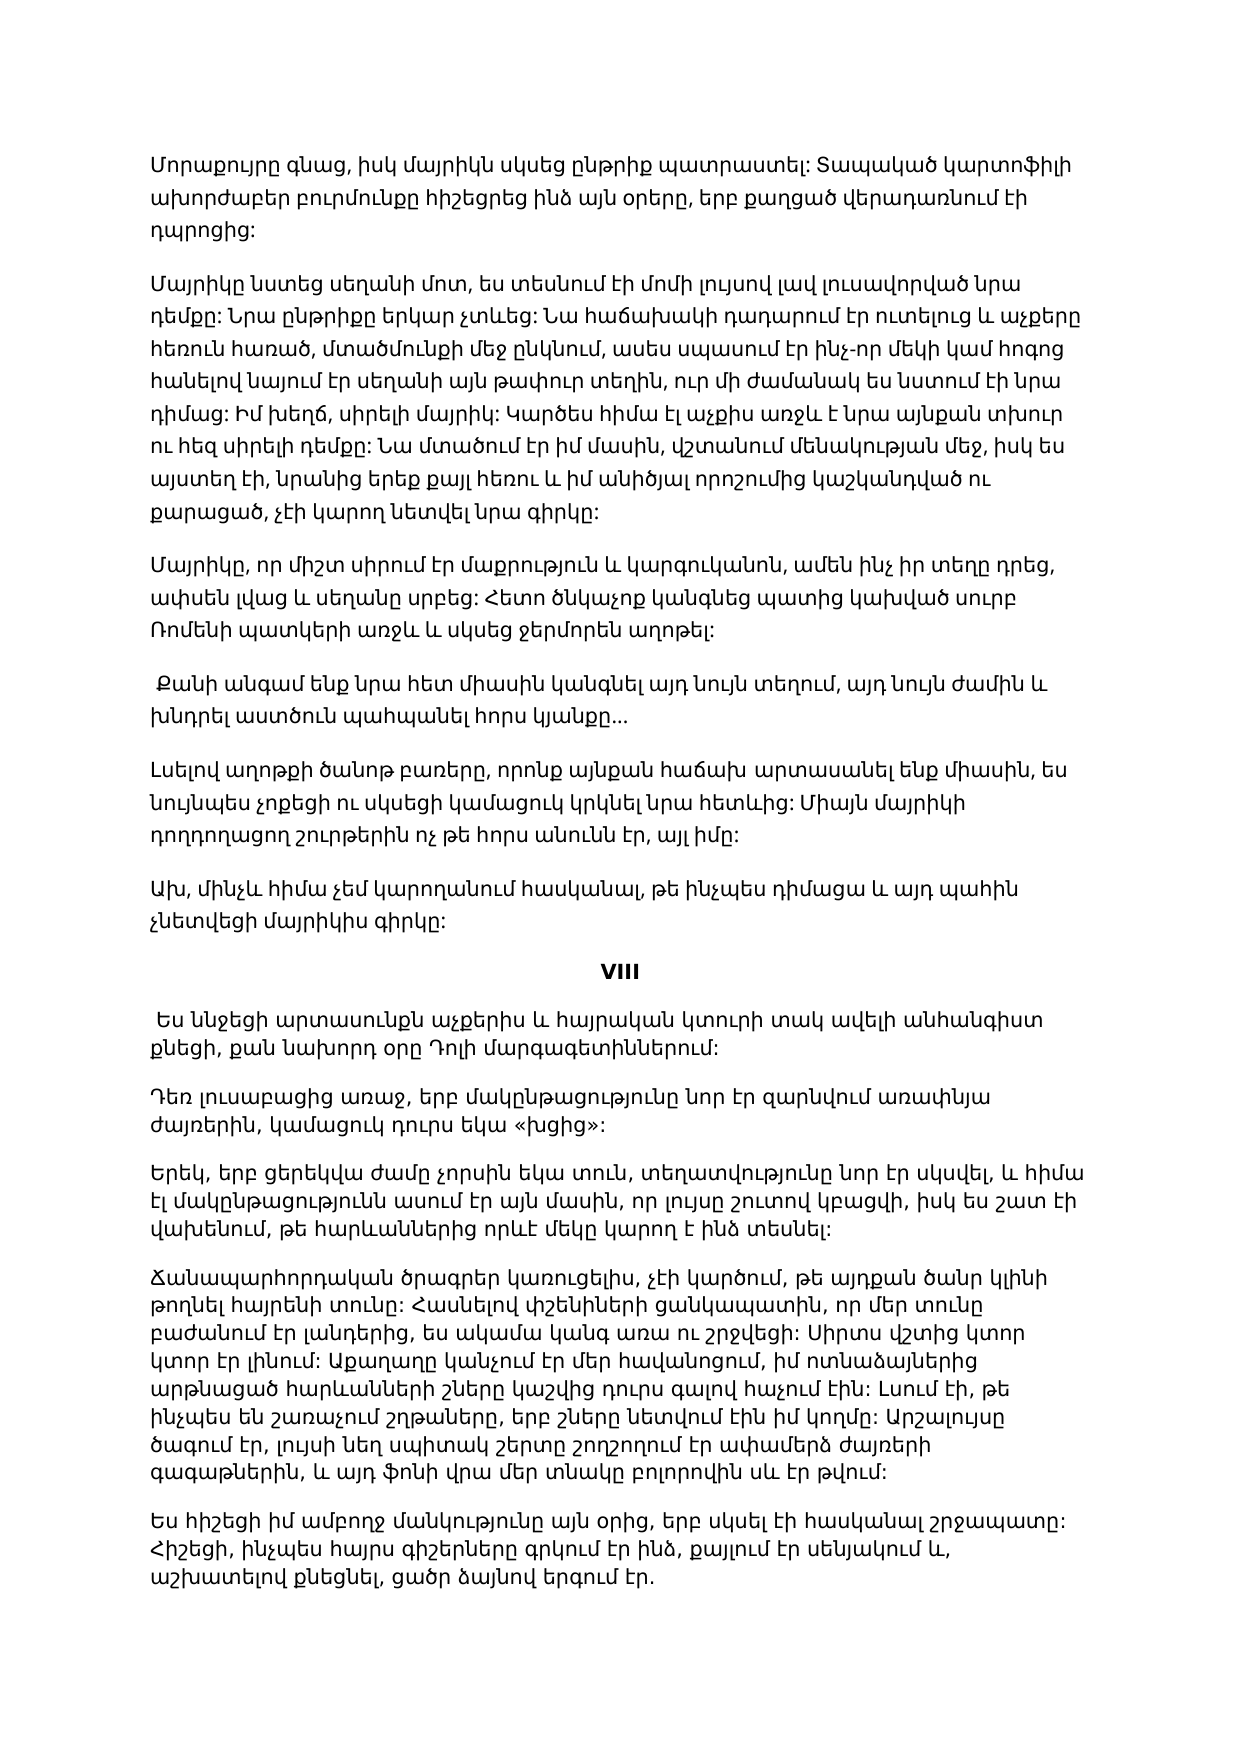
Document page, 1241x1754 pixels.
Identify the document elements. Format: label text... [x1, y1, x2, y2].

text Ախ, մինչև հիմա չեմ կարողանում հասկանալ, թե ինչպես դիմացա և այդ պահին չնետվեցի մայրիկիս գիրկը: [150, 874, 1090, 935]
text Քանի անգամ ենք նրա հետ միասին կանգնել այդ նույն տեղում, այդ նույն ժամին և խնդրել աստծուն պահպանել հորս կյանքը... [150, 669, 1090, 730]
text Ես հիշեցի իմ ամբողջ մանկությունը այն օրից, երբ սկսել էի հասկանալ շրջապատը: Հիշեցի, ինչպես հայրս գիշերները գրկում էր ինձ, քայլում էր սենյակում և, աշխատելով քնեցնել, ցածր ձայնով երգում էր. [150, 1509, 1090, 1589]
text Մայրիկը, որ միշտ սիրում էր մաքրություն և կարգուկանոն, ամեն ինչ իր տեղը դրեց, ափսեն լվաց և սեղանը սրբեց: Հետո ծնկաչոք կանգնեց պատից կախված սուրբ Ռոմենի պատկերի առջև և սկսեց ջերմորեն աղոթել: [150, 550, 1090, 644]
text VIII [150, 960, 1090, 984]
text Մայրիկը նստեց սեղանի մոտ, ես տեսնում էի մոմի լույսով լավ լուսավորված նրա դեմքը: Նրա ընթրիքը երկար չտևեց: Նա հաճախակի դադարում էր ուտելուց և աչքերը հեռուն հառած, մտածմունքի մեջ ընկնում, ասես սպասում էր ինչ-որ մեկի կամ հոգոց հանելով նայում էր սեղանի այն թափուր տեղին, ուր մի ժամանակ ես նստում էի նրա դիմաց: Իմ խեղճ, սիրելի մայրիկ: Կարծես հիմա էլ աչքիս առջև է նրա այնքան տխուր ու հեզ սիրելի դեմքը: Նա մտածում էր իմ մասին, վշտանում մենակության մեջ, իսկ ես այստեղ էի, նրանից երեք քայլ հեռու և իմ անիծյալ որոշումից կաշկանդված ու քարացած, չէի կարող նետվել նրա գիրկը: [150, 269, 1090, 525]
text Ճանապարհորդական ծրագրեր կառուցելիս, չէի կարծում, թե այդքան ծանր կլինի թողնել հայրենի տունը: Հասնելով փշենիների ցանկապատին, որ մեր տունը բաժանում էր լանդերից, ես ակամա կանգ առա ու շրջվեցի: Սիրտս վշտից կտոր կտոր էր լինում: Աքաղաղը կանչում էր մեր հավանոցում, իմ ոտնաձայներից արթնացած հարևանների շները կաշվից դուրս գալով հաչում էին: Լսում էի, թե ինչպես են շառաչում շղթաները, երբ շները նետվում էին իմ կողմը: Արշալույսը ծագում էր, լույսի նեղ սպիտակ շերտը շողշողում էր ափամերձ ժայռերի գագաթներին, և այդ ֆոնի վրա մեր տնակը բոլորովին սև էր թվում: [150, 1266, 1090, 1485]
text Դեռ լուսաբացից առաջ, երբ մակընթացությունը նոր էր զարնվում առափնյա ժայռերին, կամացուկ դուրս եկա «խցից»: [150, 1085, 1090, 1137]
text Մորաքույրը գնաց, իսկ մայրիկն սկսեց ընթրիք պատրաստել: Տապակած կարտոֆիլի ախորժաբեր բուրմունքը հիշեցրեց ինձ այն օրերը, երբ քաղցած վերադառնում էի դպրոցից: [150, 150, 1090, 244]
text Երեկ, երբ ցերեկվա ժամը չորսին եկա տուն, տեղատվությունը նոր էր սկսվել, և հիմա էլ մակընթացությունն ասում էր այն մասին, որ լույսը շուտով կբացվի, իսկ ես շատ էի վախենում, թե հարևաններից որևէ մեկը կարող է ինձ տեսնել: [150, 1161, 1090, 1241]
text Ես ննջեցի արտասունքն աչքերիս և հայրական կտուրի տակ ավելի անհանգիստ քնեցի, քան նախորդ օրը Դոլի մարգագետիններում: [150, 1008, 1090, 1061]
text Լսելով աղոթքի ծանոթ բառերը, որոնք այնքան հաճախ արտասանել ենք միասին, ես նույնպես չոքեցի ու սկսեցի կամացուկ կրկնել նրա հետևից: Միայն մայրիկի դողդողացող շուրթերին ոչ թե հորս անունն էր, այլ իմը: [150, 755, 1090, 849]
